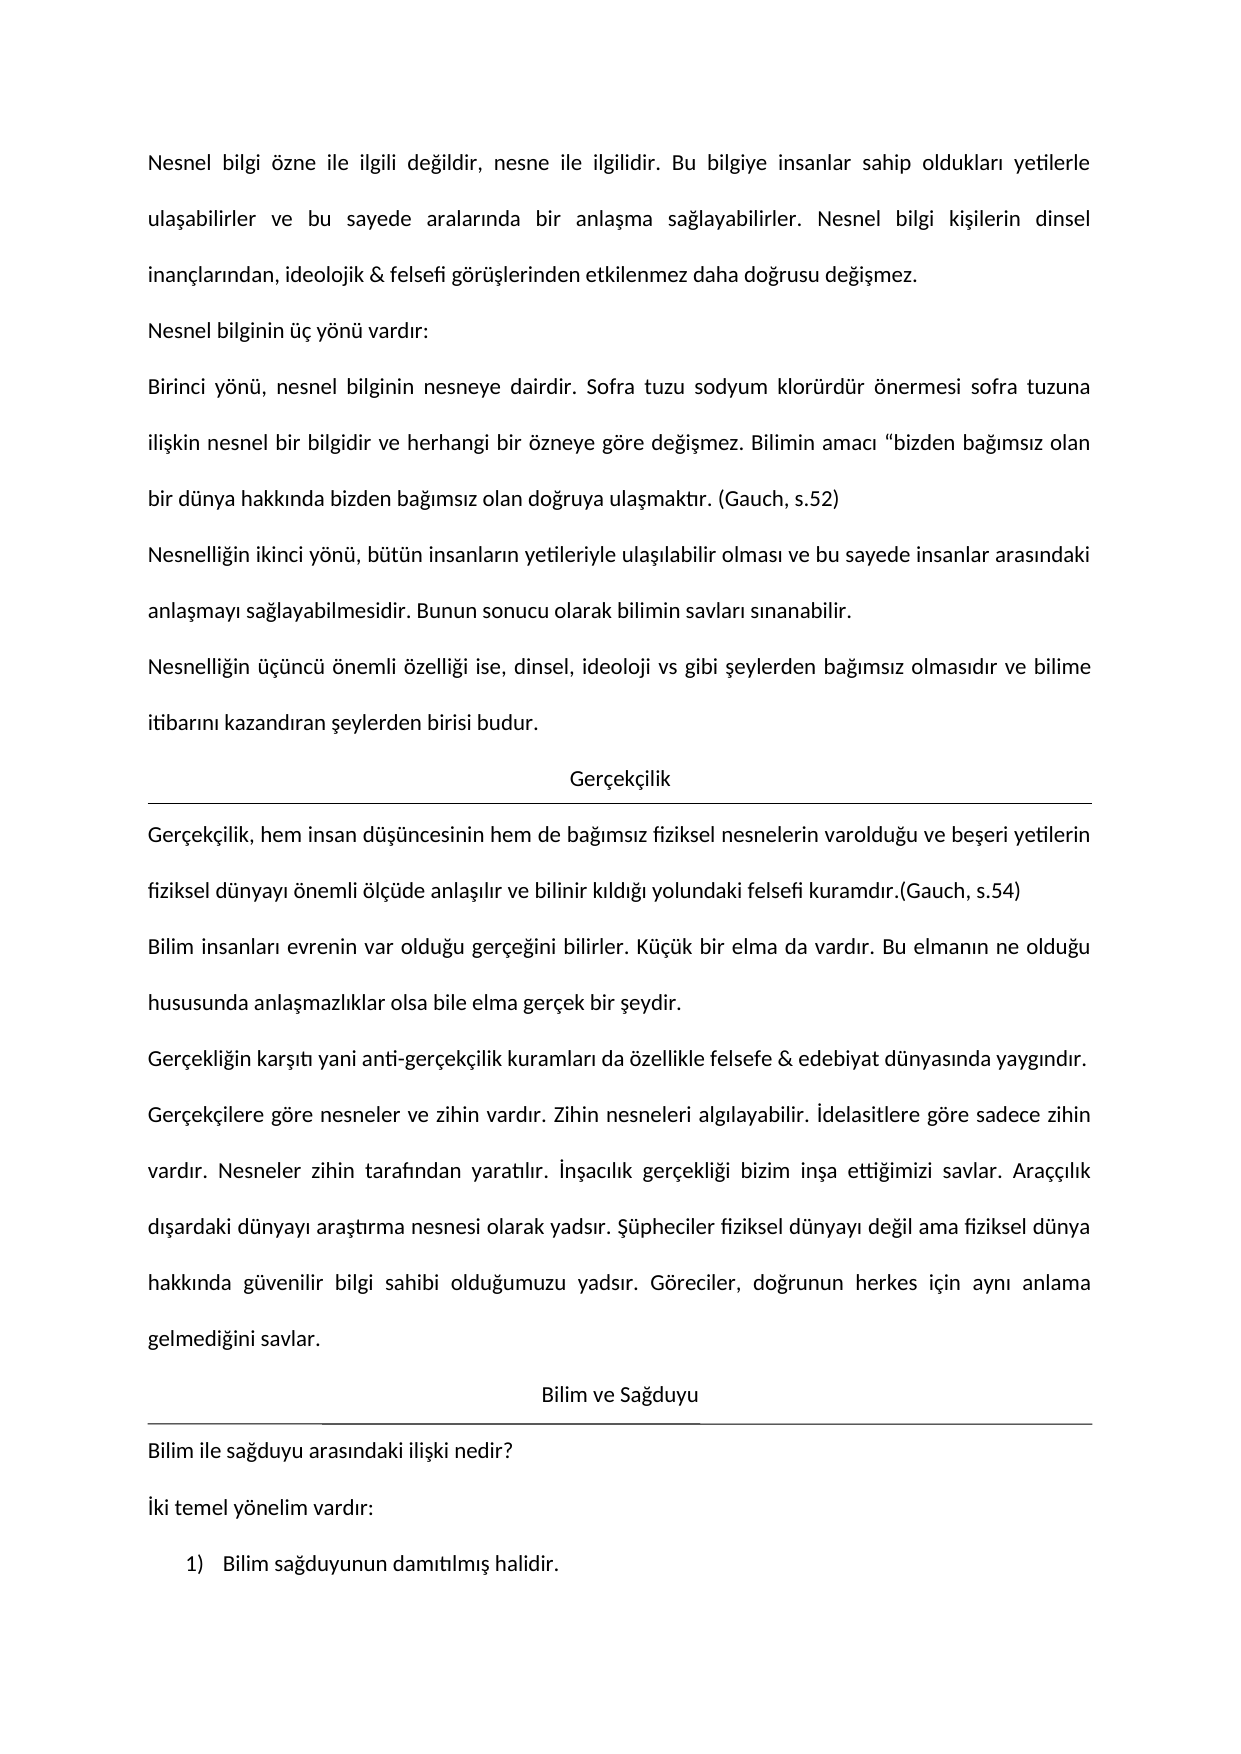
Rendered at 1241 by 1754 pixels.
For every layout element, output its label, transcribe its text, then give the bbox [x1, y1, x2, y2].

list Nesnelliğin üçüncü önemli özelliği ise, dinsel, ideoloji vs gibi şeylerden bağımsız olmasıdır ve bilime itibarını kazandıran şeylerden birisi budur. [148, 652, 1093, 736]
list Nesnelliğin ikinci yönü, bütün insanların yetileriyle ulaşılabilir olması ve bu sayede insanlar arasındaki anlaşmayı sağlayabilmesidir. Bunun sonucu olarak bilimin savları sınanabilir. [148, 540, 1093, 624]
list Bilim ile sağduyu arasındaki ilişki nedir? [148, 1437, 1093, 1464]
list Gerçekçilik, hem insan düşüncesinin hem de bağımsız fiziksel nesnelerin varolduğu ve beşeri yetilerin fiziksel dünyayı önemli ölçüde anlaşılır ve bilinir kıldığı yolundaki felsefi kuramdır.(Gauch, s.54) [148, 820, 1093, 904]
list Birinci yönü, nesnel bilginin nesneye dairdir. Sofra tuzu sodyum klorürdür önermesi sofra tuzuna ilişkin nesnel bir bilgidir ve herhangi bir özneye göre değişmez. Bilimin amacı “bizden bağımsız olan bir dünya hakkında bizden bağımsız olan doğruya ulaşmaktır. (Gauch, s.52) [148, 372, 1093, 512]
list Nesnel bilginin üç yönü vardır: [148, 316, 1093, 344]
list Bilim sağduyunun damıtılmış halidir. [185, 1549, 1093, 1577]
list Bilim insanları evrenin var olduğu gerçeğini bilirler. Küçük bir elma da vardır. Bu elmanın ne olduğu hususunda anlaşmazlıklar olsa bile elma gerçek bir şeydir. [148, 932, 1093, 1016]
list İki temel yönelim vardır: [148, 1493, 1093, 1521]
list Gerçekçilik [148, 764, 1093, 792]
list Gerçekliğin karşıtı yani anti-gerçekçilik kuramları da özellikle felsefe & edebiyat dünyasında yaygındır. [148, 1044, 1093, 1072]
list Gerçekçilere göre nesneler ve zihin vardır. Zihin nesneleri algılayabilir. İdelasitlere göre sadece zihin vardır. Nesneler zihin tarafından yaratılır. İnşacılık gerçekliği bizim inşa ettiğimizi savlar. Araççılık dışardaki dünyayı araştırma nesnesi olarak yadsır. Şüpheciler fiziksel dünyayı değil ama fiziksel dünya hakkında güvenilir bilgi sahibi olduğumuzu yadsır. Göreciler, doğrunun herkes için aynı anlama gelmediğini savlar. [148, 1100, 1093, 1352]
list Bilim ve Sağduyu [148, 1381, 1093, 1408]
list Nesnel bilgi özne ile ilgili değildir, nesne ile ilgilidir. Bu bilgiye insanlar sahip oldukları yetilerle ulaşabilirler ve bu sayede aralarında bir anlaşma sağlayabilirler. Nesnel bilgi kişilerin dinsel inançlarından, ideolojik & felsefi görüşlerinden etkilenmez daha doğrusu değişmez. [148, 148, 1093, 288]
